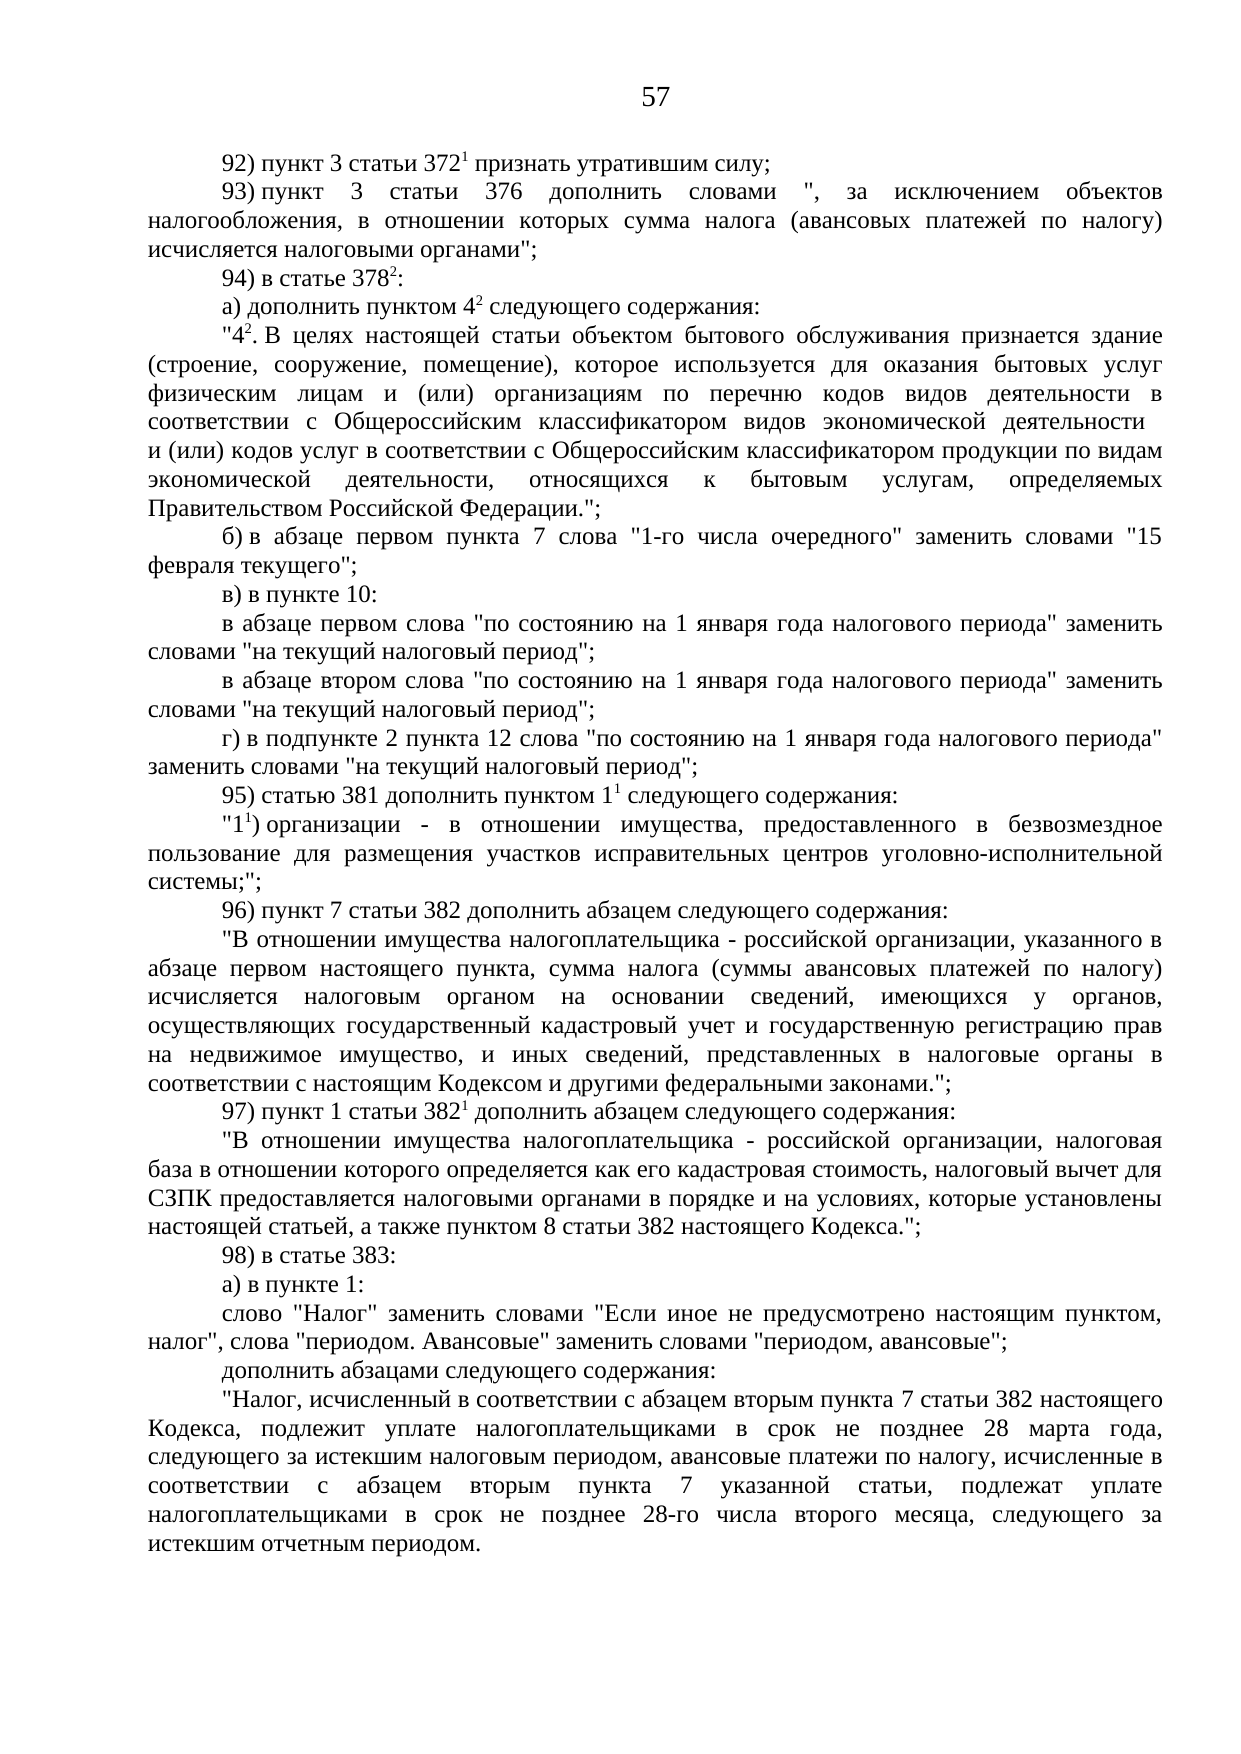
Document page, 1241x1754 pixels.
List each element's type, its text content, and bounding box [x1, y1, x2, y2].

list "42. В целях настоящей статьи объектом бытового обслуживания признается здание (строение, сооружение, помещение), которое используется для оказания бытовых услуг физическим лицам и (или) организациям по перечню кодов видов деятельности в соответствии с Общероссийским классификатором видов экономической деятельности и (или) кодов услуг в соответствии с Общероссийским классификатором продукции по видам экономической деятельности, относящихся к бытовым услугам, определяемых Правительством Российской Федерации."; [148, 320, 1163, 521]
list статью 381 дополнить пунктом 11 следующего содержания: [148, 780, 1163, 809]
list слово "Налог" заменить словами "Если иное не предусмотрено настоящим пунктом, налог", слова "периодом. Авансовые" заменить словами "периодом, авансовые"; [148, 1298, 1163, 1355]
list а) в пункте 1: [148, 1269, 1163, 1298]
list дополнить абзацами следующего содержания: [148, 1355, 1163, 1384]
list "В отношении имущества налогоплательщика - российской организации, указанного в абзаце первом настоящего пункта, сумма налога (суммы авансовых платежей по налогу) исчисляется налоговым органом на основании сведений, имеющихся у органов, осуществляющих государственный кадастровый учет и государственную регистрацию прав на недвижимое имущество, и иных сведений, представленных в налоговые органы в соответствии с настоящим Кодексом и другими федеральными законами."; [148, 924, 1163, 1096]
list "В отношении имущества налогоплательщика - российской организации, налоговая база в отношении которого определяется как его кадастровая стоимость, налоговый вычет для СЗПК предоставляется налоговыми органами в порядке и на условиях, которые установлены настоящей статьей, а также пунктом 8 статьи 382 настоящего Кодекса."; [148, 1125, 1163, 1240]
list пункт 3 статьи 3721 признать утратившим силу; [148, 148, 1163, 176]
list в) в пункте 10: [148, 579, 1163, 608]
list в статье 383: [148, 1240, 1163, 1269]
list а) дополнить пунктом 42 следующего содержания: [148, 291, 1163, 320]
list пункт 7 статьи 382 дополнить абзацем следующего содержания: [148, 895, 1163, 924]
list в статье 3782: [148, 263, 1163, 291]
list пункт 1 статьи 3821 дополнить абзацем следующего содержания: [148, 1096, 1163, 1125]
list г) в подпункте 2 пункта 12 слова "по состоянию на 1 января года налогового периода" заменить словами "на текущий налоговый период"; [148, 723, 1163, 780]
list в абзаце втором слова "по состоянию на 1 января года налогового периода" заменить словами "на текущий налоговый период"; [148, 665, 1163, 723]
list б) в абзаце первом пункта 7 слова "1-го числа очередного" заменить словами "15 февраля текущего"; [148, 521, 1163, 579]
list "Налог, исчисленный в соответствии с абзацем вторым пункта 7 статьи 382 настоящего Кодекса, подлежит уплате налогоплательщиками в срок не позднее 28 марта года, следующего за истекшим налоговым периодом, авансовые платежи по налогу, исчисленные в соответствии с абзацем вторым пункта 7 указанной статьи, подлежат уплате налогоплательщиками в срок не позднее 28-го числа второго месяца, следующего за истекшим отчетным периодом. [148, 1384, 1163, 1556]
list "11) организации - в отношении имущества, предоставленного в безвозмездное пользование для размещения участков исправительных центров уголовно-исполнительной системы;"; [148, 809, 1163, 895]
list в абзаце первом слова "по состоянию на 1 января года налогового периода" заменить словами "на текущий налоговый период"; [148, 608, 1163, 665]
list пункт 3 статьи 376 дополнить словами ", за исключением объектов налогообложения, в отношении которых сумма налога (авансовых платежей по налогу) исчисляется налоговыми органами"; [148, 176, 1163, 263]
